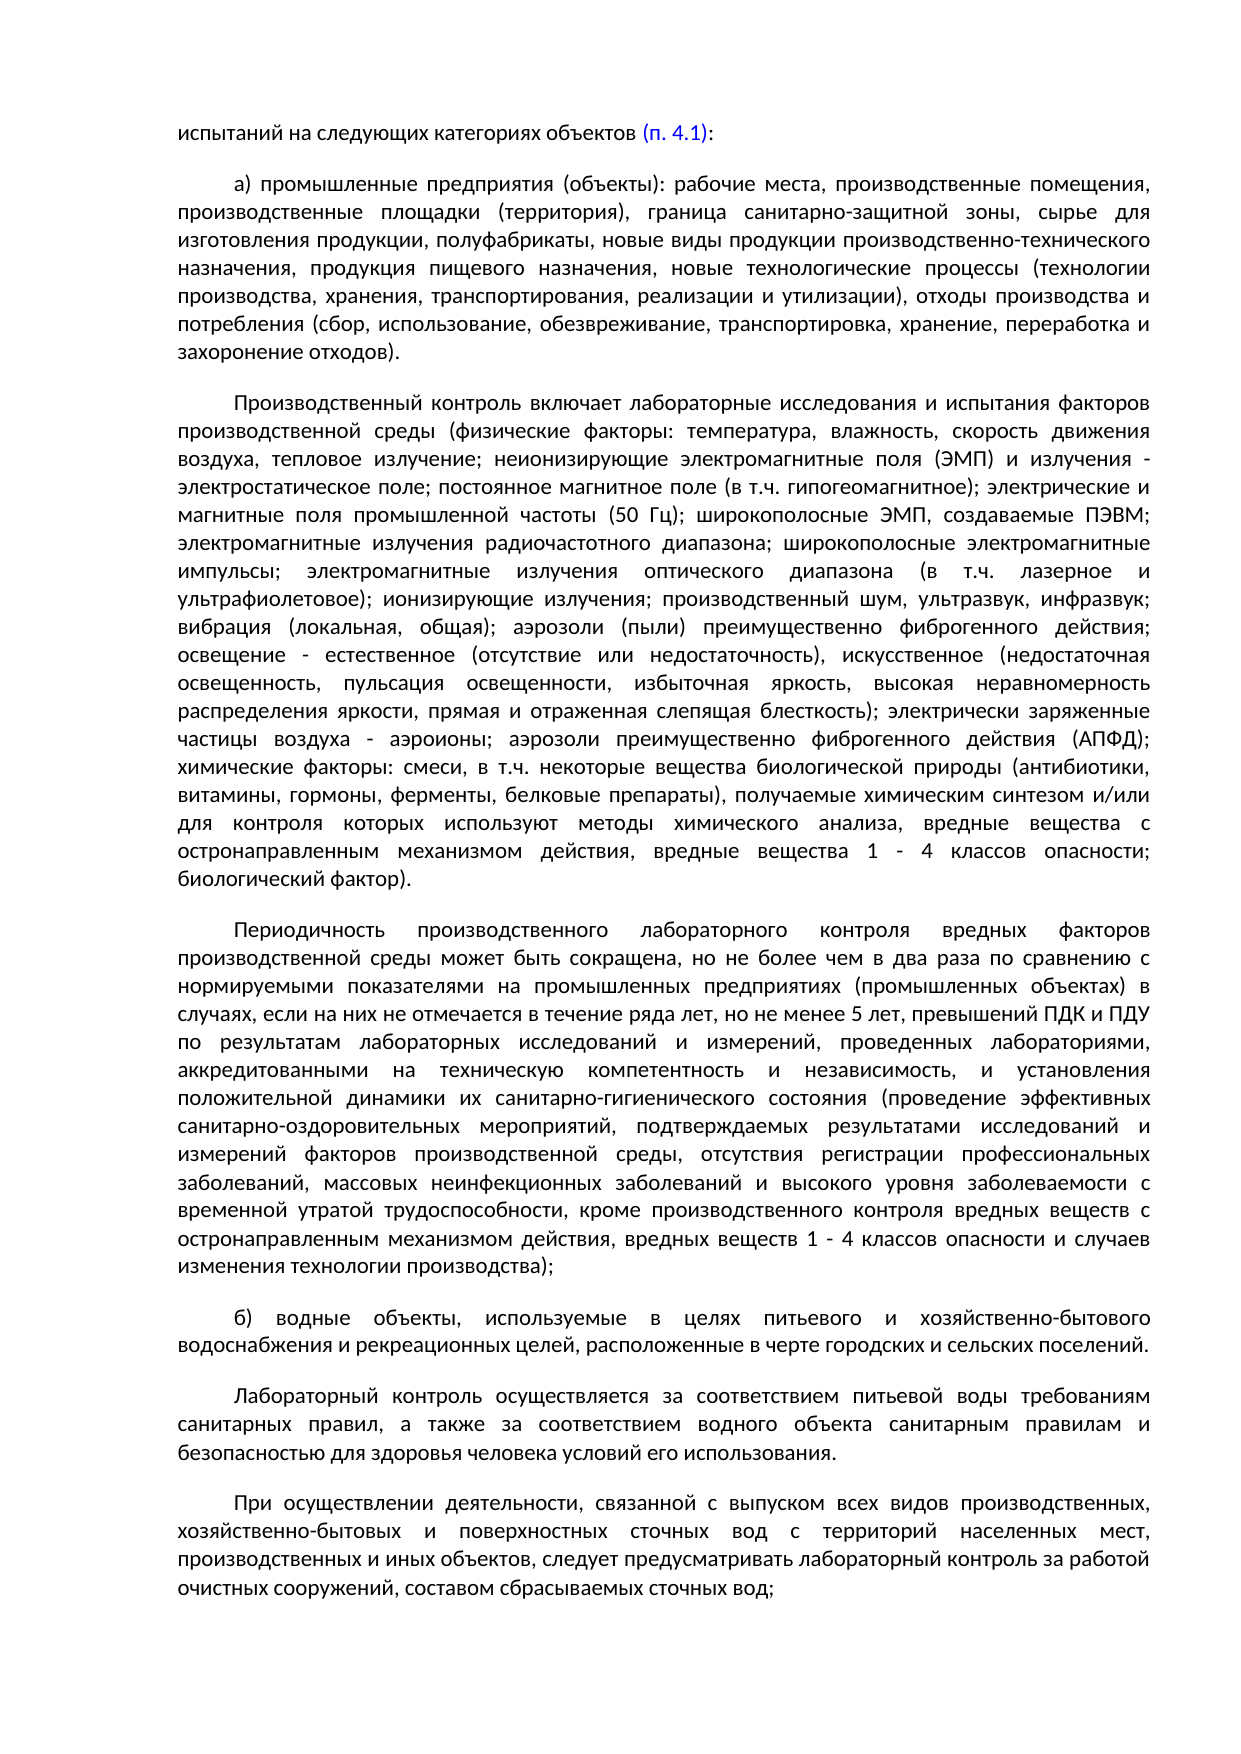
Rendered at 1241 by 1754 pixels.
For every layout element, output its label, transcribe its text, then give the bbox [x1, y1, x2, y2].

text При осуществлении деятельности, связанной с выпуском всех видов производственных, хозяйственно-бытовых и поверхностных сточных вод с территорий населенных мест, производственных и иных объектов, следует предусматривать лабораторный контроль за работой очистных сооружений, составом сбрасываемых сточных вод; [177, 1488, 1152, 1601]
text а) промышленные предприятия (объекты): рабочие места, производственные помещения, производственные площадки (территория), граница санитарно-защитной зоны, сырье для изготовления продукции, полуфабрикаты, новые виды продукции производственно-технического назначения, продукция пищевого назначения, новые технологические процессы (технологии производства, хранения, транспортирования, реализации и утилизации), отходы производства и потребления (сбор, использование, обезвреживание, транспортировка, хранение, переработка и захоронение отходов). [177, 169, 1152, 365]
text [177, 118, 1152, 146]
text Лабораторный контроль осуществляется за соответствием питьевой воды требованиям санитарных правил, а также за соответствием водного объекта санитарным правилам и безопасностью для здоровья человека условий его использования. [177, 1382, 1152, 1466]
text б) водные объекты, используемые в целях питьевого и хозяйственно-бытового водоснабжения и рекреационных целей, расположенные в черте городских и сельских поселений. [177, 1303, 1152, 1359]
text Периодичность производственного лабораторного контроля вредных факторов производственной среды может быть сокращена, но не более чем в два раза по сравнению с нормируемыми показателями на промышленных предприятиях (промышленных объектах) в случаях, если на них не отмечается в течение ряда лет, но не менее 5 лет, превышений ПДК и ПДУ по результатам лабораторных исследований и измерений, проведенных лабораториями, аккредитованными на техническую компетентность и независимость, и установления положительной динамики их санитарно-гигиенического состояния (проведение эффективных санитарно-оздоровительных мероприятий, подтверждаемых результатами исследований и измерений факторов производственной среды, отсутствия регистрации профессиональных заболеваний, массовых неинфекционных заболеваний и высокого уровня заболеваемости с временной утратой трудоспособности, кроме производственного контроля вредных веществ с остронаправленным механизмом действия, вредных веществ 1 - 4 классов опасности и случаев изменения технологии производства); [177, 915, 1152, 1280]
text Производственный контроль включает лабораторные исследования и испытания факторов производственной среды (физические факторы: температура, влажность, скорость движения воздуха, тепловое излучение; неионизирующие электромагнитные поля (ЭМП) и излучения - электростатическое поле; постоянное магнитное поле (в т.ч. гипогеомагнитное); электрические и магнитные поля промышленной частоты (50 Гц); широкополосные ЭМП, создаваемые ПЭВМ; электромагнитные излучения радиочастотного диапазона; широкополосные электромагнитные импульсы; электромагнитные излучения оптического диапазона (в т.ч. лазерное и ультрафиолетовое); ионизирующие излучения; производственный шум, ультразвук, инфразвук; вибрация (локальная, общая); аэрозоли (пыли) преимущественно фиброгенного действия; освещение - естественное (отсутствие или недостаточность), искусственное (недостаточная освещенность, пульсация освещенности, избыточная яркость, высокая неравномерность распределения яркости, прямая и отраженная слепящая блесткость); электрически заряженные частицы воздуха - аэроионы; аэрозоли преимущественно фиброгенного действия (АПФД); химические факторы: смеси, в т.ч. некоторые вещества биологической природы (антибиотики, витамины, гормоны, ферменты, белковые препараты), получаемые химическим синтезом и/или для контроля которых используют методы химического анализа, вредные вещества с остронаправленным механизмом действия, вредные вещества 1 - 4 классов опасности; биологический фактор). [177, 388, 1152, 892]
